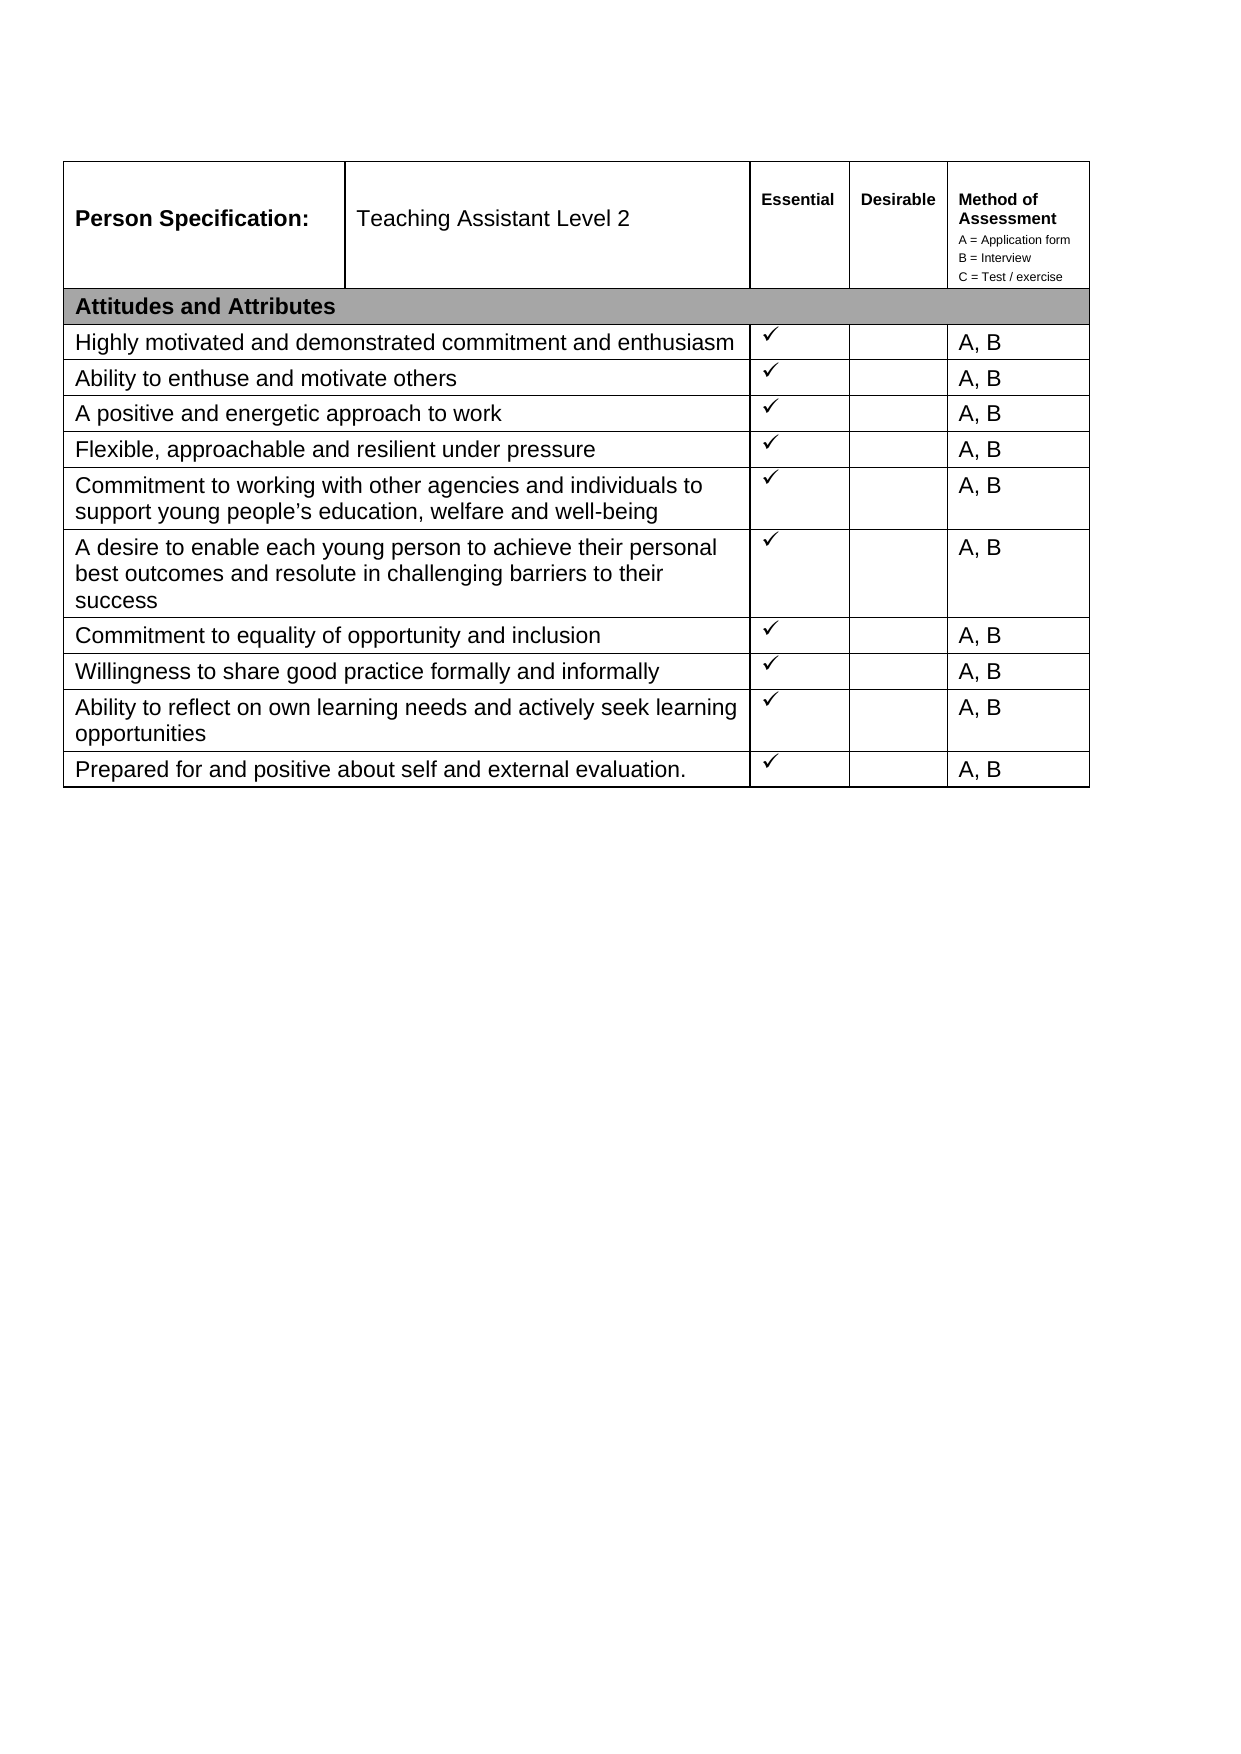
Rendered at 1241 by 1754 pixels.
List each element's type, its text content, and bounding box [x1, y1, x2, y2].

table_cell [850, 396, 947, 431]
table_cell A, B [948, 396, 1089, 431]
table_cell [850, 432, 947, 467]
table_cell A positive and energetic approach to work [64, 396, 749, 431]
table_cell A, B [948, 325, 1089, 359]
table_cell [751, 468, 849, 529]
table_cell A, B [948, 654, 1089, 688]
table_cell [751, 618, 849, 653]
table_cell Commitment to equality of opportunity and inclusion [64, 618, 749, 653]
table_cell [850, 654, 947, 688]
table_cell A, B [948, 752, 1089, 786]
table_cell Willingness to share good practice formally and informally [64, 654, 749, 688]
table_cell Flexible, approachable and resilient under pressure [64, 432, 749, 467]
table_cell Commitment to working with other agencies and individuals to support young people’s education, welfare and well-being [64, 468, 749, 529]
table_cell A, B [948, 690, 1089, 751]
table_cell [850, 360, 947, 395]
table_cell [751, 432, 849, 467]
table_cell A desire to enable each young person to achieve their personal best outcomes and resolute in challenging barriers to their success [64, 530, 749, 617]
table_cell [850, 752, 947, 786]
table_cell A, B [948, 618, 1089, 653]
table_cell Highly motivated and demonstrated commitment and enthusiasm [64, 325, 749, 359]
table_cell [751, 654, 849, 688]
table_header Essential [751, 162, 849, 288]
table_cell [850, 530, 947, 617]
table_cell [751, 752, 849, 786]
table_header Person Specification: [64, 162, 344, 288]
table_header Desirable [850, 162, 947, 288]
table_cell Prepared for and positive about self and external evaluation. [64, 752, 749, 786]
table_cell A, B [948, 360, 1089, 395]
table_cell A, B [948, 530, 1089, 617]
table_cell A, B [948, 468, 1089, 529]
table_cell [751, 360, 849, 395]
table_cell [751, 530, 849, 617]
table_cell [850, 690, 947, 751]
table_cell [850, 618, 947, 653]
table_cell [850, 325, 947, 359]
table_cell [751, 690, 849, 751]
table_cell [751, 325, 849, 359]
table_cell Ability to reflect on own learning needs and actively seek learning opportunities [64, 690, 749, 751]
table_header Method of Assessment A = Application form B = Interview C = Test / exercise [948, 162, 1089, 288]
table_cell [751, 396, 849, 431]
table_cell [850, 468, 947, 529]
table_cell A, B [948, 432, 1089, 467]
table_cell Ability to enthuse and motivate others [64, 360, 749, 395]
table_cell Attitudes and Attributes [64, 289, 1089, 324]
table_header Teaching Assistant Level 2 [346, 162, 749, 288]
